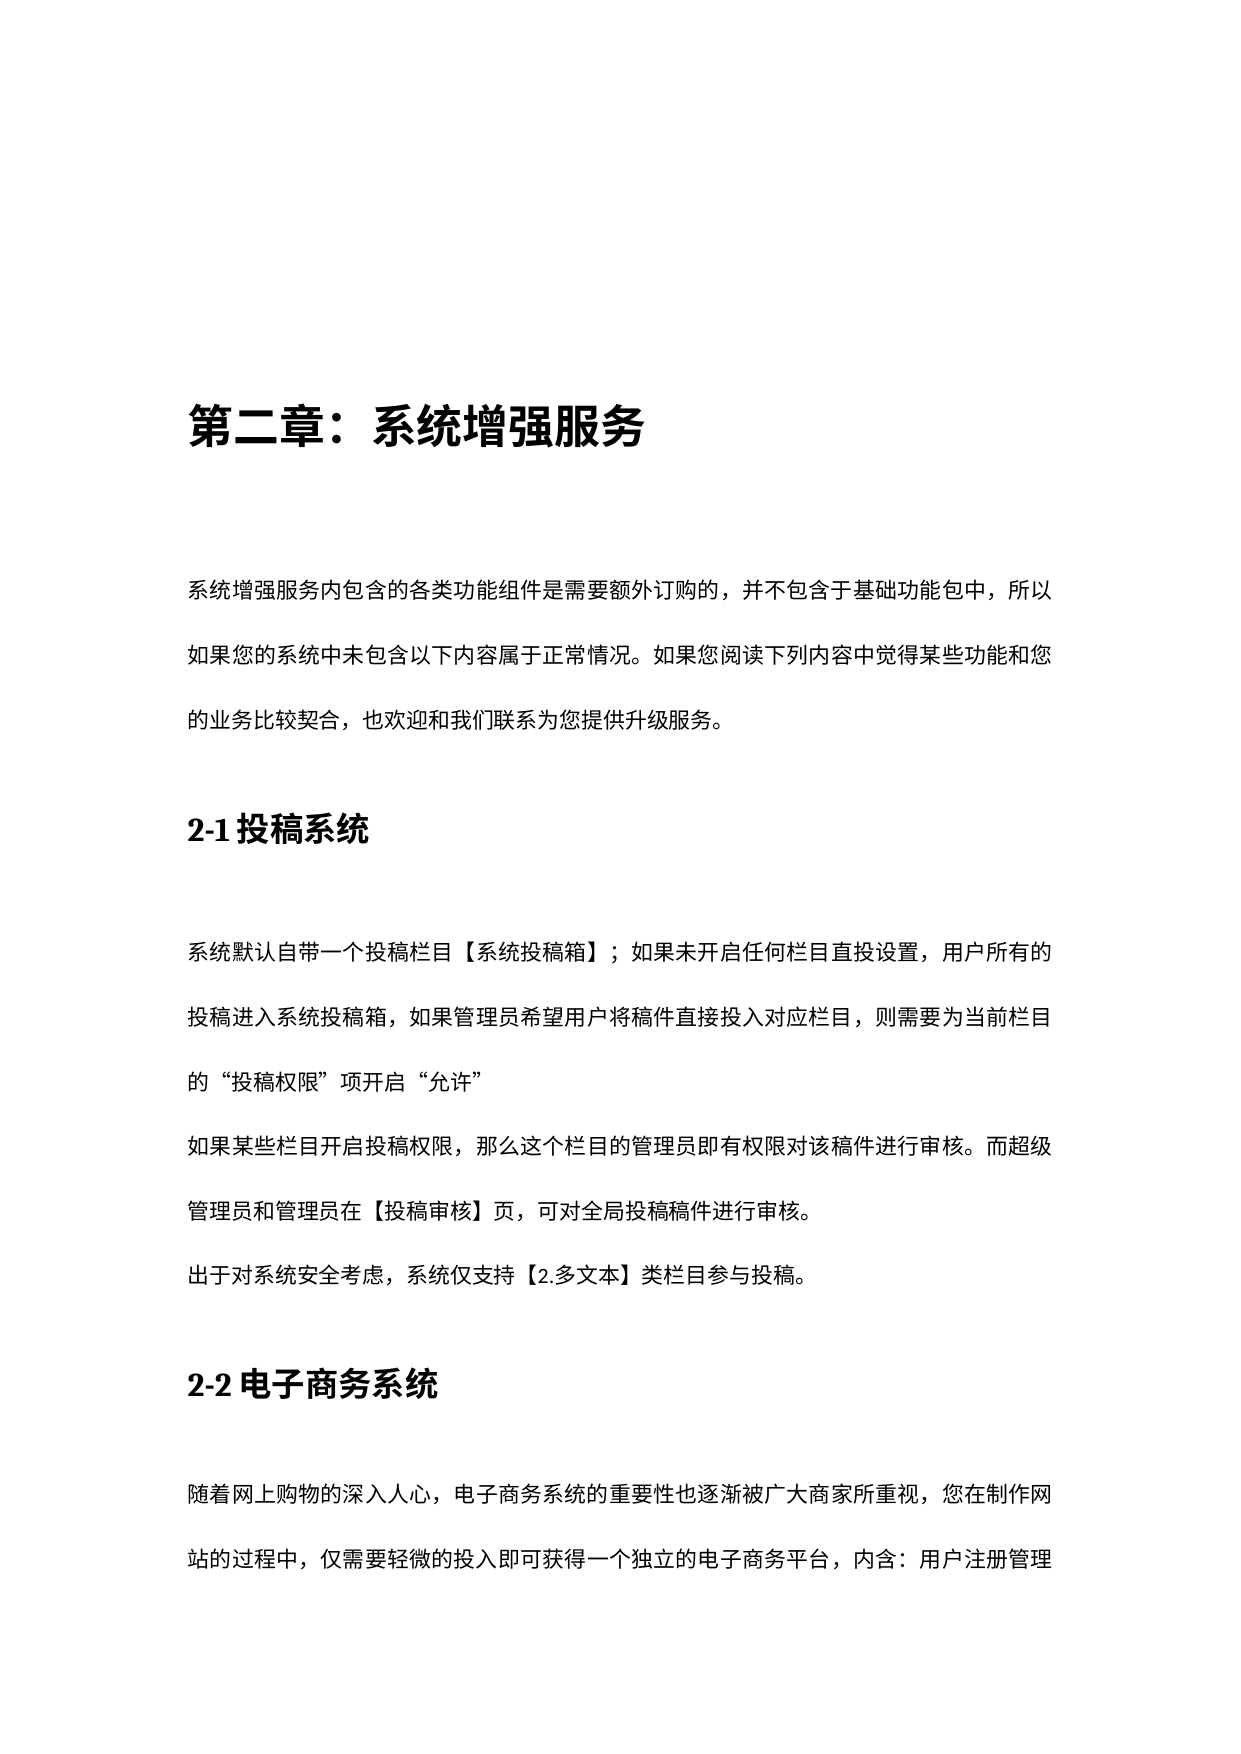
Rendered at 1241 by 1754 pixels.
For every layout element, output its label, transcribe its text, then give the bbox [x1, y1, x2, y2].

text 如果某些栏目开启投稿权限，那么这个栏目的管理员即有权限对该稿件进行审核。而超级管理员和管理员在【投稿审核】页，可对全局投稿稿件进行审核。 [187, 1129, 1053, 1226]
subtitle 2-2电子商务系统 [187, 1349, 1053, 1414]
subtitle 2-1投稿系统 [187, 794, 1053, 859]
text 出于对系统安全考虑，系统仅支持【2.多文本】类栏目参与投稿。 [187, 1258, 1053, 1291]
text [187, 1476, 1053, 1574]
text 系统默认自带一个投稿栏目【系统投稿箱】；如果未开启任何栏目直投设置，用户所有的投稿进入系统投稿箱，如果管理员希望用户将稿件直接投入对应栏目，则需要为当前栏目的“投稿权限”项开启“允许” [187, 935, 1053, 1097]
subtitle 第二章：系统增强服务 [187, 375, 1053, 472]
text 系统增强服务内包含的各类功能组件是需要额外订购的，并不包含于基础功能包中，所以如果您的系统中未包含以下内容属于正常情况。如果您阅读下列内容中觉得某些功能和您的业务比较契合，也欢迎和我们联系为您提供升级服务。 [187, 573, 1053, 736]
